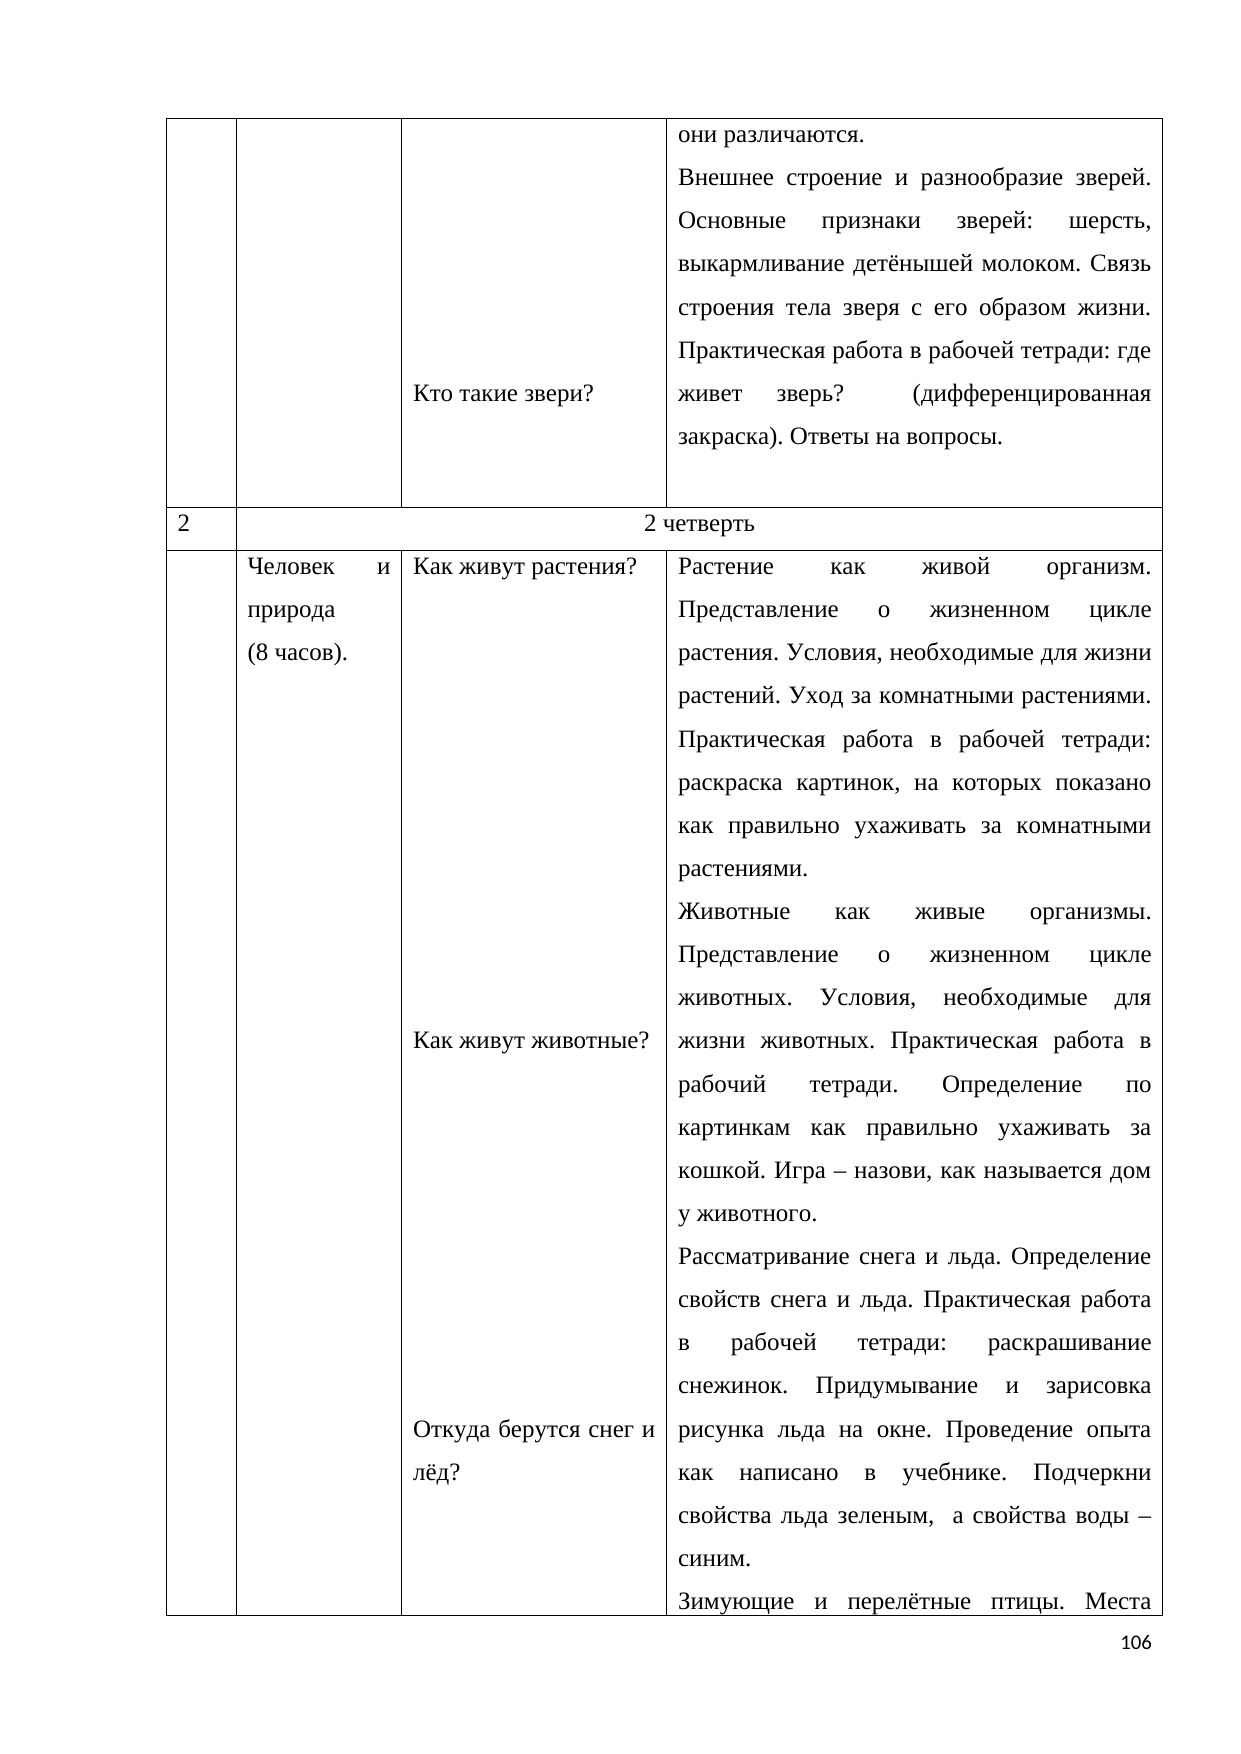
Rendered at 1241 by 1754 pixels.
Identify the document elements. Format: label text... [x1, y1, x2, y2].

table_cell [237, 119, 401, 507]
table_cell 2 четверть [237, 508, 1162, 550]
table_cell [402, 551, 666, 1615]
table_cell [667, 119, 1162, 507]
table_cell [167, 551, 236, 1615]
table_cell 2 [167, 508, 236, 550]
table_cell [167, 119, 236, 507]
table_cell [402, 119, 666, 507]
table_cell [237, 551, 401, 1615]
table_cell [667, 551, 1162, 1615]
